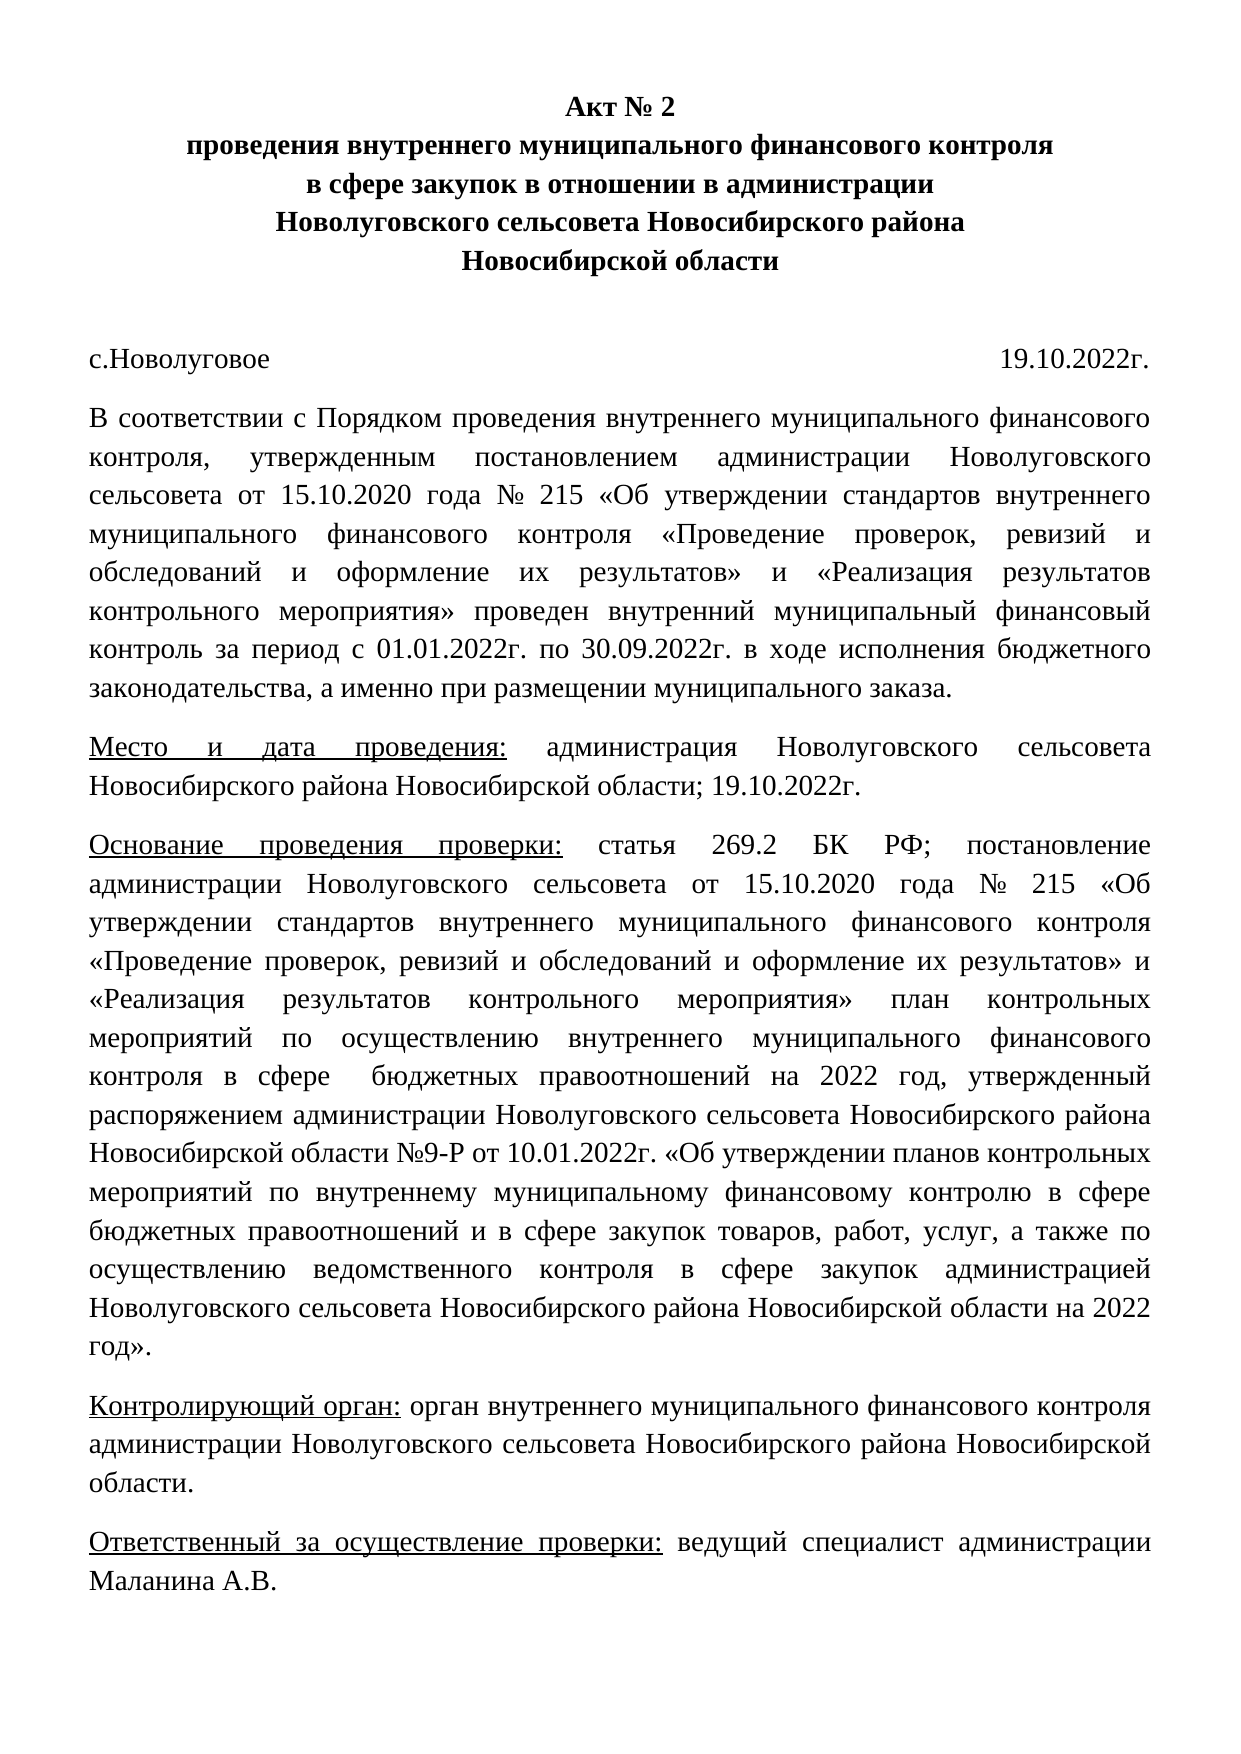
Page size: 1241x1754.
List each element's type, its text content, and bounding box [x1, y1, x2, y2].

text в сфере закупок в отношении в администрации [89, 166, 1152, 199]
text проведения внутреннего муниципального финансового контроля [89, 127, 1152, 161]
text Новолуговского сельсовета Новосибирского района [89, 204, 1152, 238]
text с.Новолуговое 19.10.2022г. [89, 341, 1152, 374]
text Акт № 2 [89, 89, 1152, 122]
text Место и дата проведения: администрация Новолуговского сельсовета Новосибирского района Новосибирской области; 19.10.2022г. [89, 729, 1152, 801]
text Контролирующий орган: орган внутреннего муниципального финансового контроля администрации Новолуговского сельсовета Новосибирского района Новосибирской области. [89, 1388, 1152, 1498]
text В соответствии с Порядком проведения внутреннего муниципального финансового контроля, утвержденным постановлением администрации Новолуговского сельсовета от 15.10.2020 года № 215 «Об утверждении стандартов внутреннего муниципального финансового контроля «Проведение проверок, ревизий и обследований и оформление их результатов» и «Реализация результатов контрольного мероприятия» проведен внутренний муниципальный финансовый контроль за период с 01.01.2022г. по 30.09.2022г. в ходе исполнения бюджетного законодательства, а именно при размещении муниципального заказа. [89, 400, 1152, 703]
text Новосибирской области [89, 243, 1152, 276]
text Ответственный за осуществление проверки: ведущий специалист администрации Маланина А.В. [89, 1524, 1152, 1596]
text Основание проведения проверки: статья 269.2 БК РФ; постановление администрации Новолуговского сельсовета от 15.10.2020 года № 215 «Об утверждении стандартов внутреннего муниципального финансового контроля «Проведение проверок, ревизий и обследований и оформление их результатов» и «Реализация результатов контрольного мероприятия» план контрольных мероприятий по осуществлению внутреннего муниципального финансового контроля в сфере бюджетных правоотношений на 2022 год, утвержденный распоряжением администрации Новолуговского сельсовета Новосибирского района Новосибирской области №9-Р от 10.01.2022г. «Об утверждении планов контрольных мероприятий по внутреннему муниципальному финансовому контролю в сфере бюджетных правоотношений и в сфере закупок товаров, работ, услуг, а также по осуществлению ведомственного контроля в сфере закупок администрацией Новолуговского сельсовета Новосибирского района Новосибирской области на 2022 год». [89, 827, 1152, 1362]
